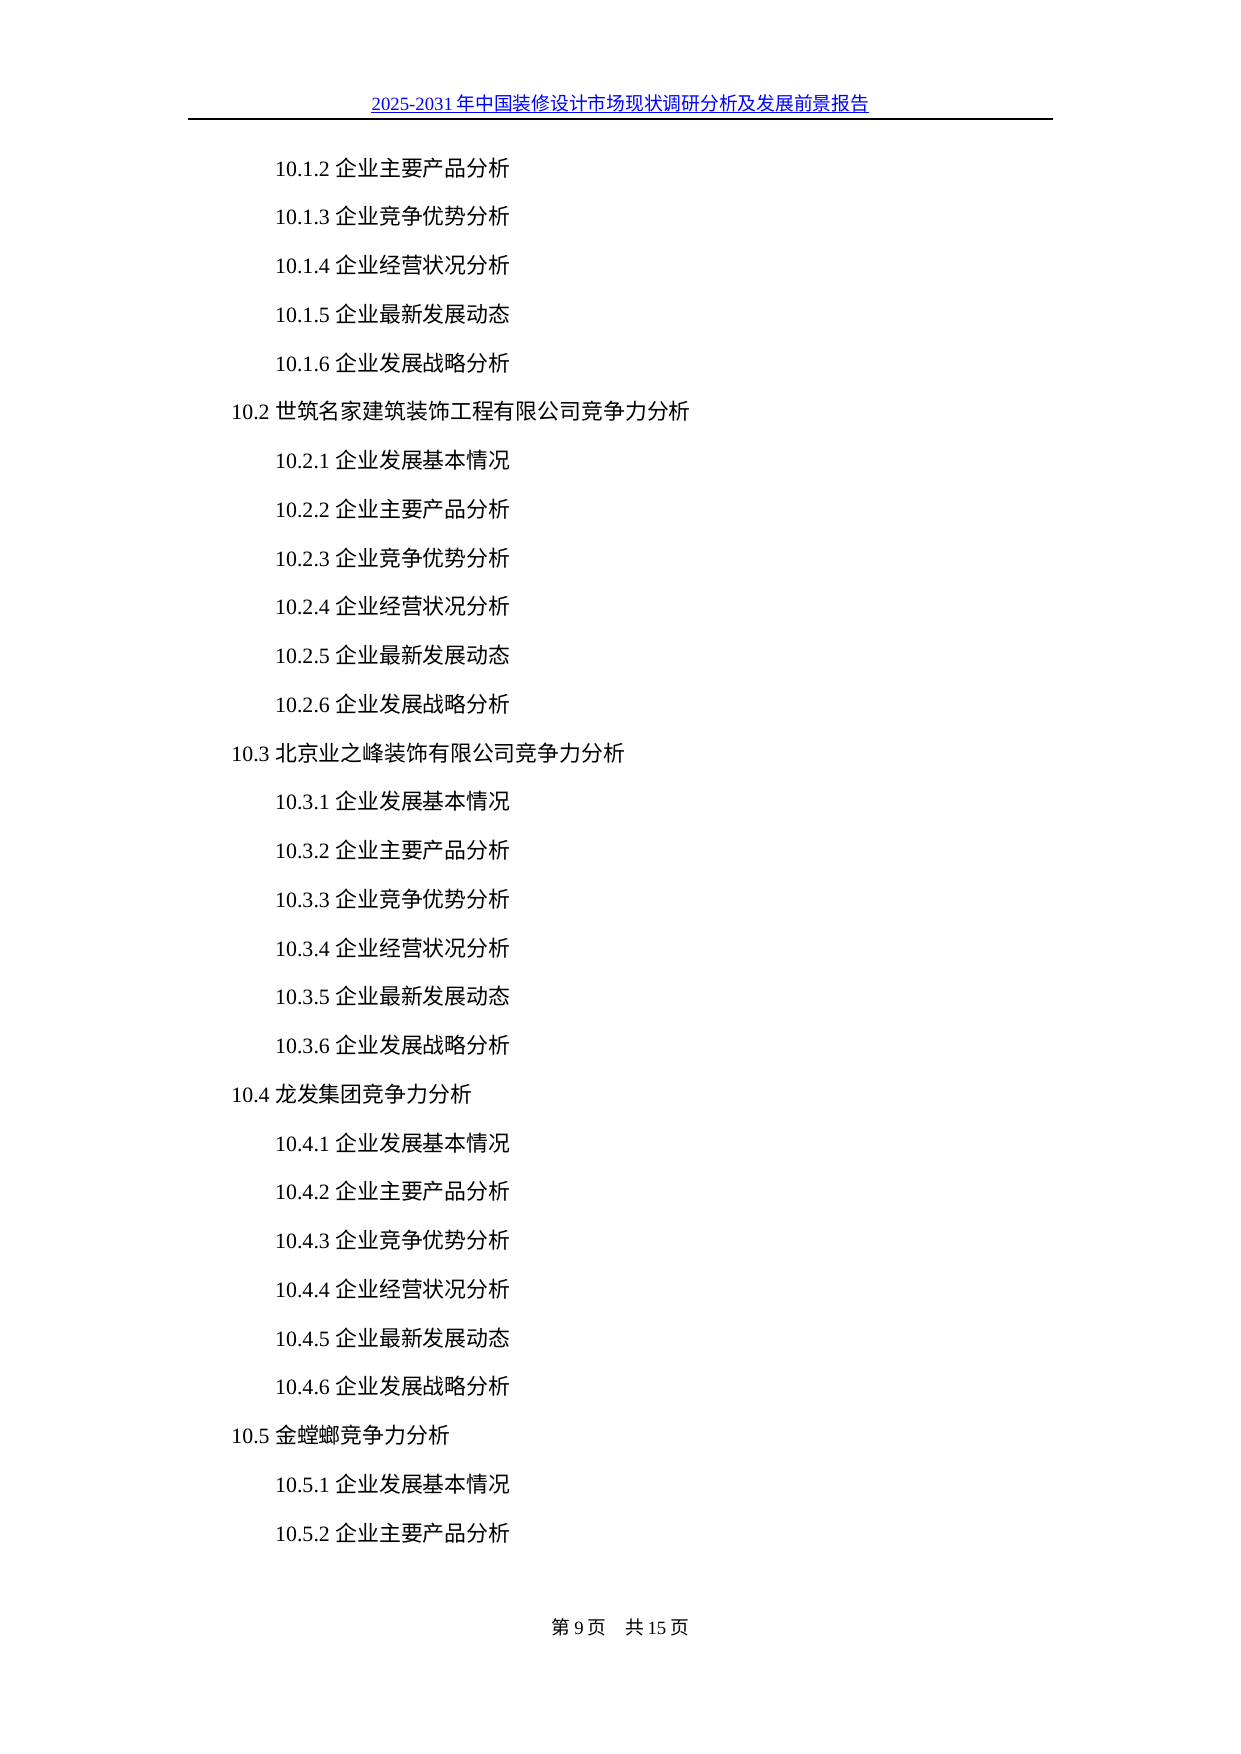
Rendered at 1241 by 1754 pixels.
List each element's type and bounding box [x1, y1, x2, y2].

text [187, 150, 1053, 1548]
